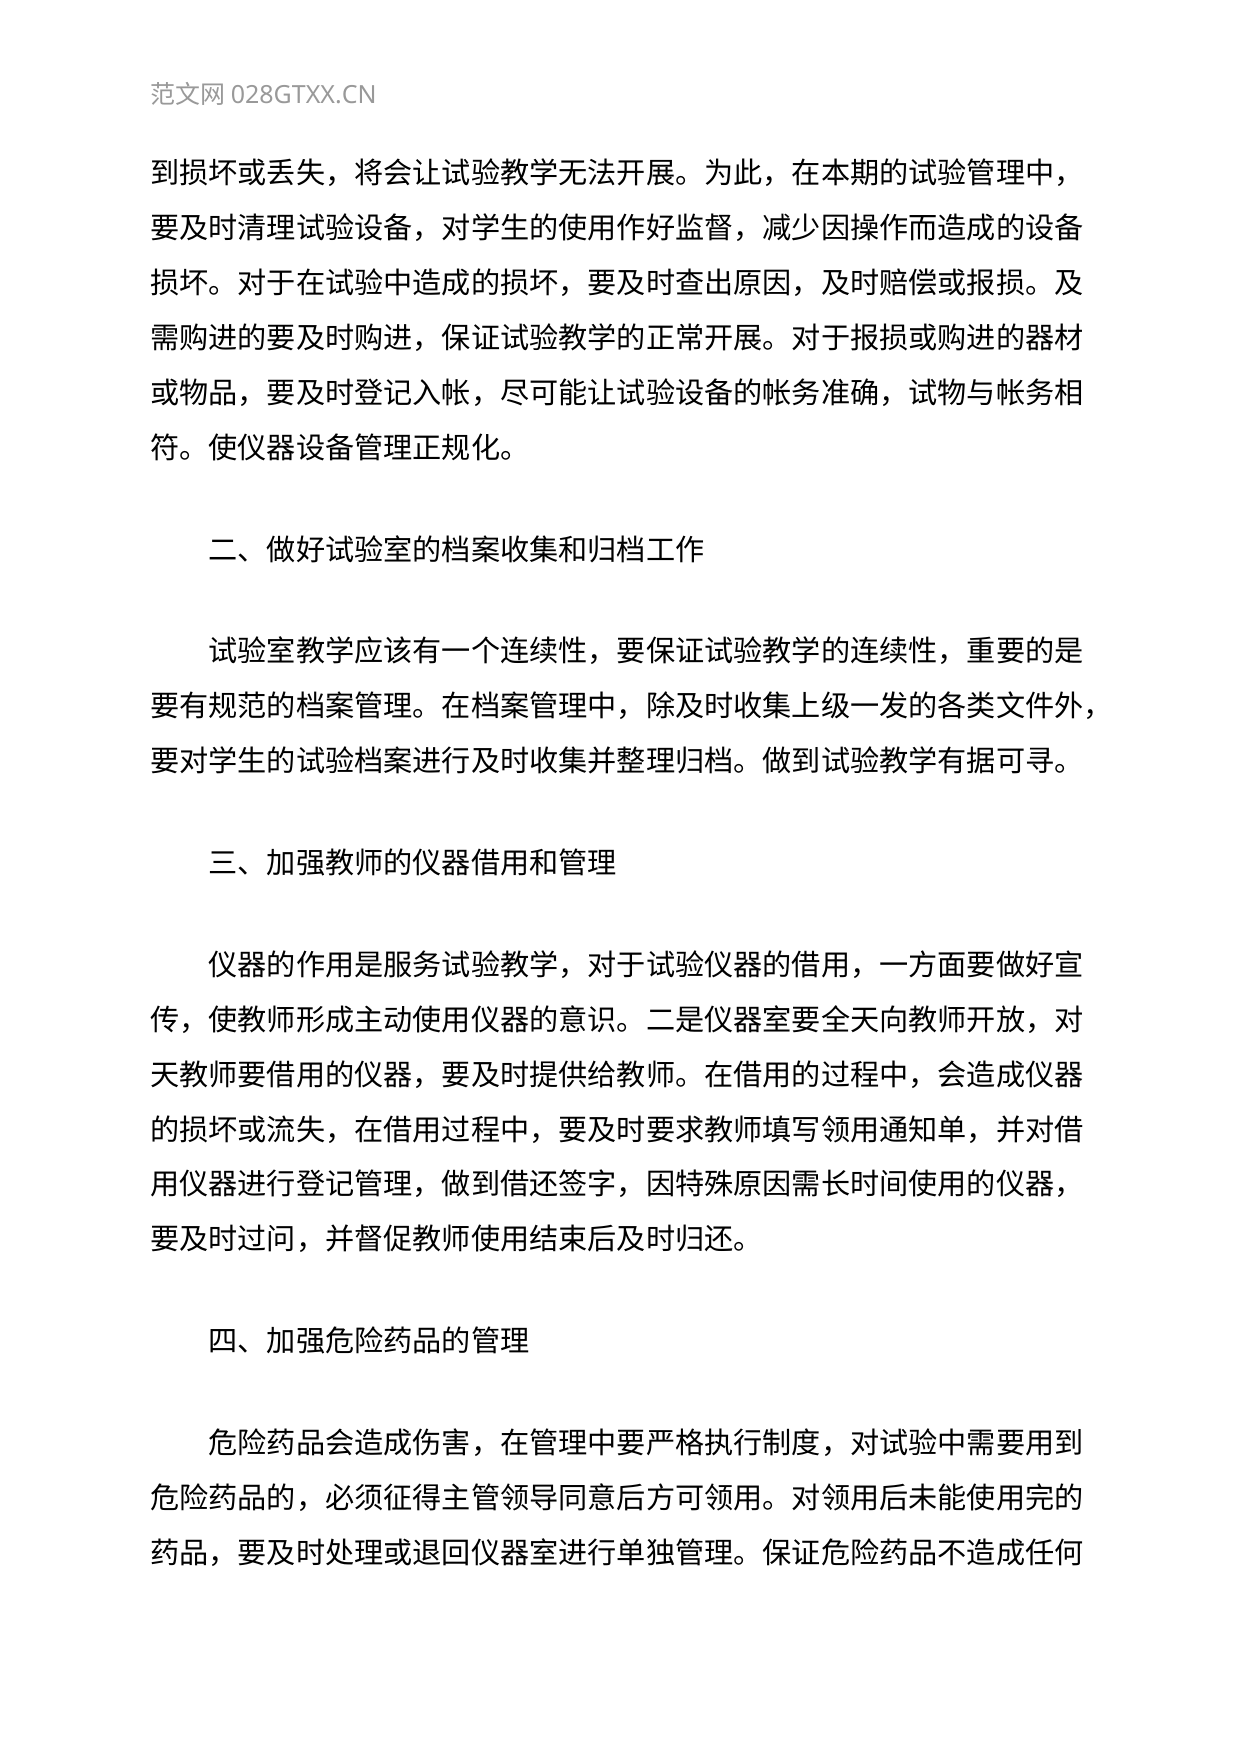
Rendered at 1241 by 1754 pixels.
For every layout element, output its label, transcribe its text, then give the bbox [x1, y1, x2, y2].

text 二、做好试验室的档案收集和归档工作 [150, 526, 1090, 568]
text 仪器的作用是服务试验教学，对于试验仪器的借用，一方面要做好宣传，使教师形成主动使用仪器的意识。二是仪器室要全天向教师开放，对天教师要借用的仪器，要及时提供给教师。在借用的过程中，会造成仪器的损坏或流失，在借用过程中，要及时要求教师填写领用通知单，并对借用仪器进行登记管理，做到借还签字，因特殊原因需长时间使用的仪器，要及时过问，并督促教师使用结束后及时归还。 [150, 941, 1090, 1258]
text 试验室教学应该有一个连续性，要保证试验教学的连续性，重要的是要有规范的档案管理。在档案管理中，除及时收集上级一发的各类文件外，要对学生的试验档案进行及时收集并整理归档。做到试验教学有据可寻。 [150, 628, 1090, 780]
text 四、加强危险药品的管理 [150, 1318, 1090, 1360]
text 三、加强教师的仪器借用和管理 [150, 839, 1090, 882]
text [150, 1419, 1090, 1571]
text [150, 150, 1090, 467]
